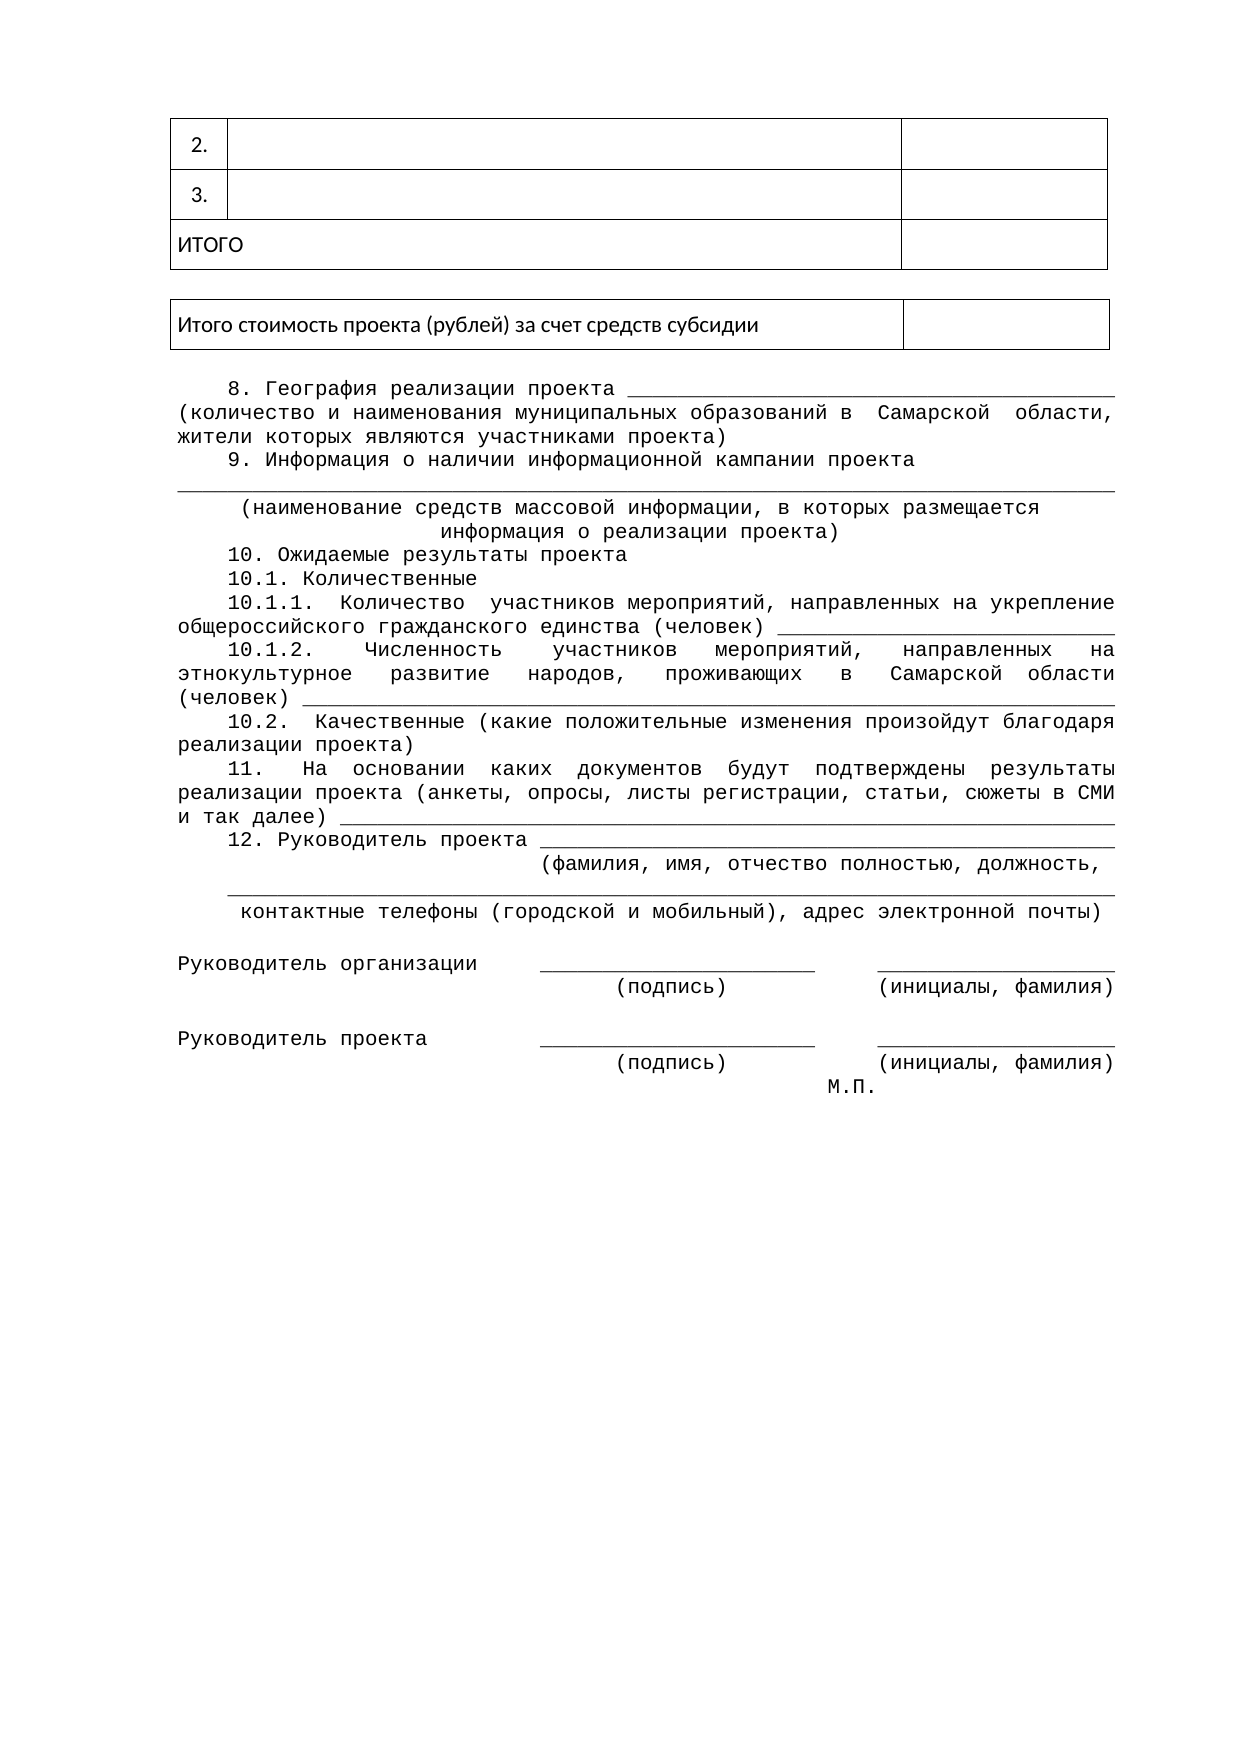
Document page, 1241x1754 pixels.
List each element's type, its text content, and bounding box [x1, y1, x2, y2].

text 11. На основании каких документов будут подтверждены результаты [177, 758, 1152, 782]
text 10. Ожидаемые результаты проекта [177, 544, 1152, 568]
text _______________________________________________________________________ [177, 877, 1152, 901]
text этнокультурное развитие народов, проживающих в Самарской области [177, 663, 1152, 687]
text 9. Информация о наличии информационной кампании проекта [177, 449, 1152, 473]
text М.П. [177, 1076, 1152, 1099]
text контактные телефоны (городской и мобильный), адрес электронной почты) [177, 901, 1152, 924]
text 12. Руководитель проекта ______________________________________________ [177, 829, 1152, 853]
text 10.2. Качественные (какие положительные изменения произойдут благодаря [177, 711, 1152, 734]
table_header [904, 300, 1109, 349]
text и так далее) ______________________________________________________________ [177, 806, 1152, 829]
text 10.1.2. Численность участников мероприятий, направленных на [177, 639, 1152, 663]
table_cell ИТОГО [171, 220, 901, 269]
text 10.1. Количественные [177, 568, 1152, 592]
text (подпись) (инициалы, фамилия) [177, 1052, 1152, 1076]
text информация о реализации проекта) [177, 521, 1152, 544]
text 8. География реализации проекта _______________________________________ [177, 378, 1152, 402]
table_cell [902, 119, 1107, 168]
table_cell 2. [171, 119, 227, 168]
table_cell [902, 220, 1107, 269]
text общероссийского гражданского единства (человек) ___________________________ [177, 616, 1152, 639]
text реализации проекта (анкеты, опросы, листы регистрации, статьи, сюжеты в СМИ [177, 782, 1152, 806]
text 10.1.1. Количество участников мероприятий, направленных на укрепление [177, 592, 1152, 616]
text (количество и наименования муниципальных образований в Самарской области, [177, 402, 1152, 426]
table_header Итого стоимость проекта (рублей) за счет средств субсидии [171, 300, 903, 349]
text ___________________________________________________________________________ [177, 473, 1152, 497]
text (наименование средств массовой информации, в которых размещается [177, 497, 1152, 521]
text жители которых являются участниками проекта) [177, 426, 1152, 449]
text реализации проекта) [177, 734, 1152, 758]
table_cell [228, 170, 901, 219]
table_cell [902, 170, 1107, 219]
text (подпись) (инициалы, фамилия) [177, 976, 1152, 1000]
text Руководитель организации ______________________ ___________________ [177, 952, 1152, 976]
text (человек) _________________________________________________________________ [177, 687, 1152, 711]
table_cell [228, 119, 901, 168]
text Руководитель проекта ______________________ ___________________ [177, 1028, 1152, 1052]
text (фамилия, имя, отчество полностью, должность, [177, 853, 1152, 877]
table_cell 3. [171, 170, 227, 219]
